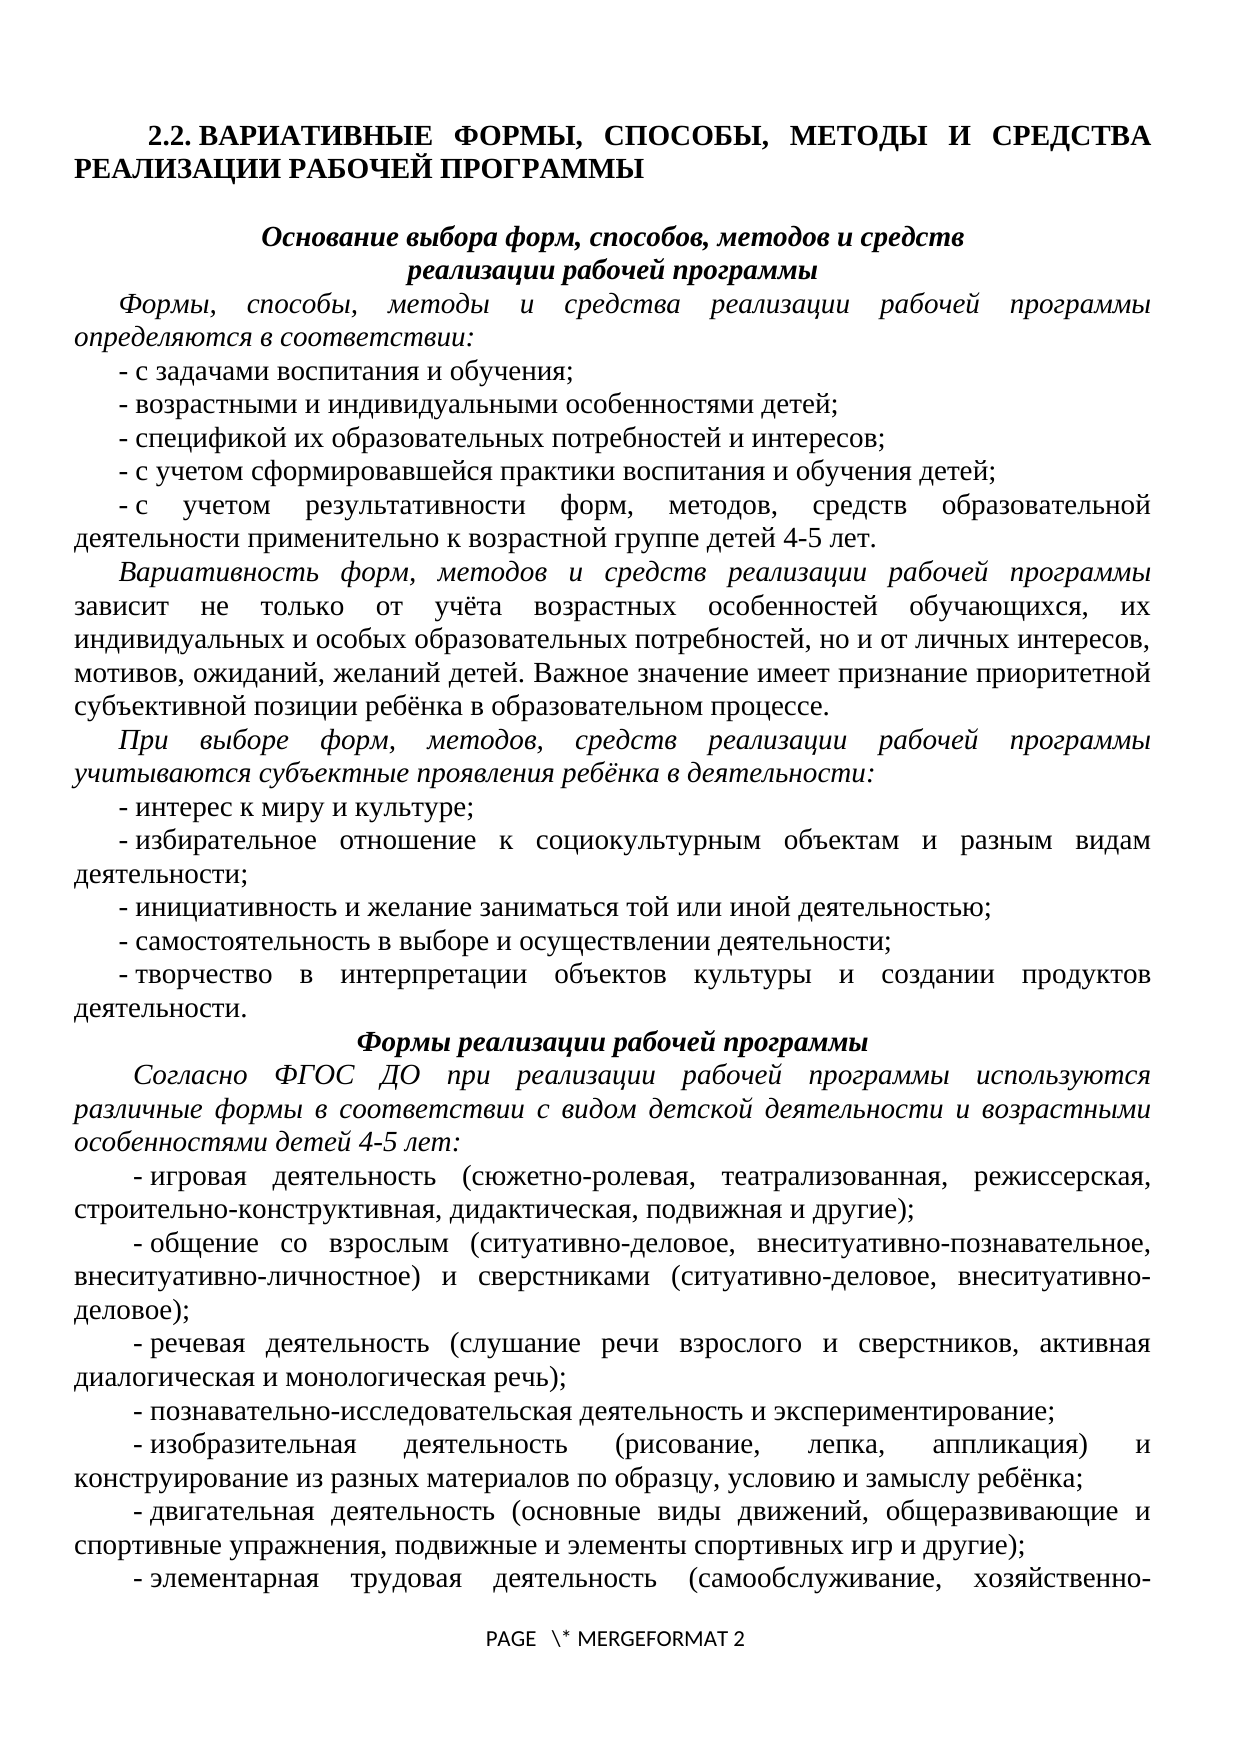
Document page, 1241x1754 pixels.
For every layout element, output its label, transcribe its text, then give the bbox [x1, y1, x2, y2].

text - творчество в интерпретации объектов культуры и создании продуктов деятельности. [74, 957, 1152, 1024]
text реализации рабочей программы [74, 252, 1152, 286]
text - с учетом результативности форм, методов, средств образовательной деятельности применительно к возрастной группе детей 4-5 лет. [74, 487, 1152, 554]
text Вариативность форм, методов и средств реализации рабочей программы зависит не только от учёта возрастных особенностей обучающихся, их индивидуальных и особых образовательных потребностей, но и от личных интересов, мотивов, ожиданий, желаний детей. Важное значение имеет признание приоритетной субъективной позиции ребёнка в образовательном процессе. [74, 554, 1152, 722]
text - двигательная деятельность (основные виды движений, общеразвивающие и спортивные упражнения, подвижные и элементы спортивных игр и другие); [74, 1493, 1152, 1560]
text Формы реализации рабочей программы [74, 1024, 1152, 1057]
text Формы, способы, методы и средства реализации рабочей программы определяются в соответствии: [74, 286, 1152, 353]
text 2.2. ВАРИАТИВНЫЕ ФОРМЫ, СПОСОБЫ, МЕТОДЫ И СРЕДСТВА РЕАЛИЗАЦИИ РАБОЧЕЙ ПРОГРАММЫ [74, 118, 1152, 185]
text - изобразительная деятельность (рисование, лепка, аппликация) и конструирование из разных материалов по образцу, условию и замыслу ребёнка; [74, 1426, 1152, 1493]
text - избирательное отношение к социокультурным объектам и разным видам деятельности; [74, 822, 1152, 889]
text Основание выбора форм, способов, методов и средств [74, 219, 1152, 252]
text - интерес к миру и культуре; [74, 789, 1152, 822]
text При выборе форм, методов, средств реализации рабочей программы учитываются субъектные проявления ребёнка в деятельности: [74, 722, 1152, 789]
text - самостоятельность в выборе и осуществлении деятельности; [74, 923, 1152, 957]
text - речевая деятельность (слушание речи взрослого и сверстников, активная диалогическая и монологическая речь); [74, 1326, 1152, 1393]
text - познавательно-исследовательская деятельность и экспериментирование; [74, 1393, 1152, 1426]
text - инициативность и желание заниматься той или иной деятельностью; [74, 889, 1152, 923]
text Согласно ФГОС ДО при реализации рабочей программы используются различные формы в соответствии с видом детской деятельности и возрастными особенностями детей 4-5 лет: [74, 1057, 1152, 1158]
text - возрастными и индивидуальными особенностями детей; [74, 386, 1152, 420]
text - с задачами воспитания и обучения; [74, 353, 1152, 386]
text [74, 1560, 1152, 1594]
text - с учетом сформировавшейся практики воспитания и обучения детей; [74, 453, 1152, 487]
text - общение со взрослым (ситуативно-деловое, внеситуативно-познавательное, внеситуативно-личностное) и сверстниками (ситуативно-деловое, внеситуативно-деловое); [74, 1225, 1152, 1326]
text - спецификой их образовательных потребностей и интересов; [74, 420, 1152, 453]
text - игровая деятельность (сюжетно-ролевая, театрализованная, режиссерская, строительно-конструктивная, дидактическая, подвижная и другие); [74, 1158, 1152, 1225]
